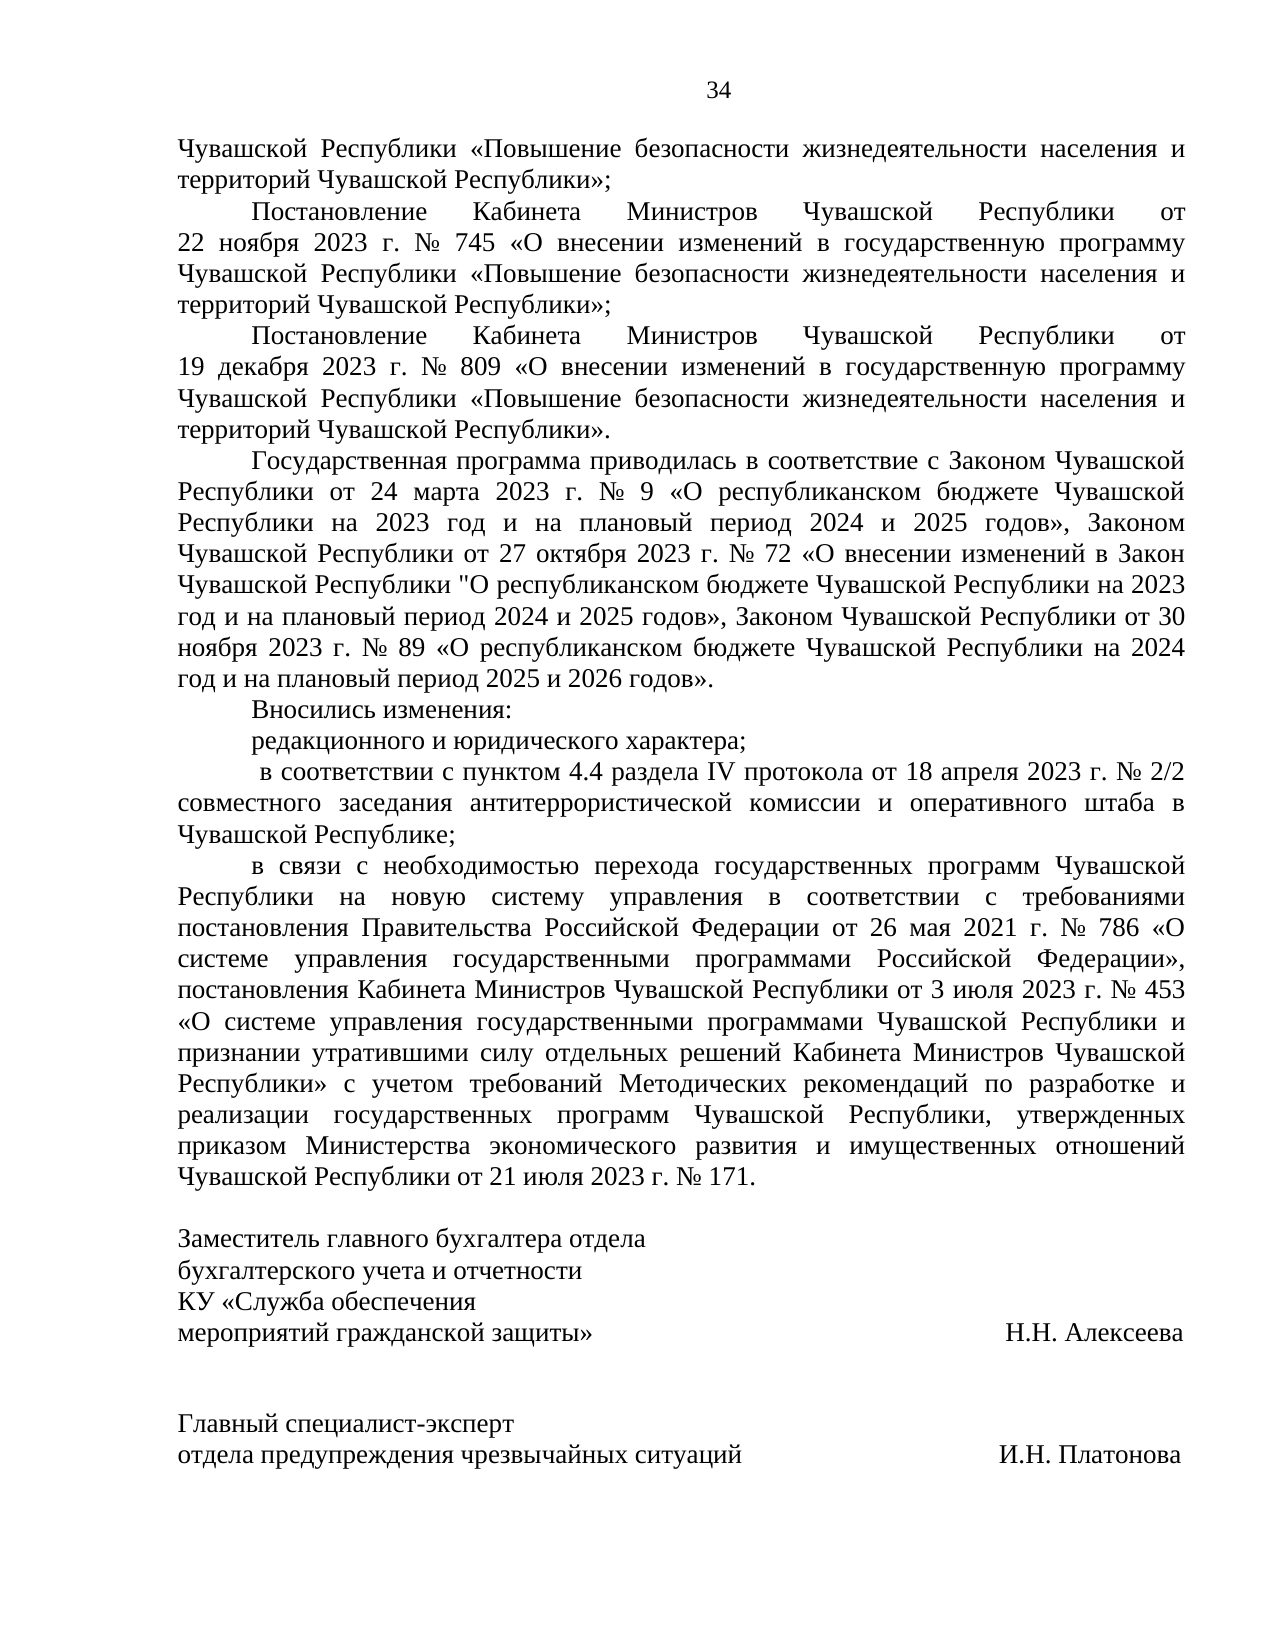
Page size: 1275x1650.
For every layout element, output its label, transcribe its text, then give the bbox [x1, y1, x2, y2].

text Постановление Кабинета Министров Чувашской Республики от 19 декабря 2023 г. № 809 «О внесении изменений в государственную программу Чувашской Республики «Повышение безопасности жизнедеятельности населения и территорий Чувашской Республики». [177, 319, 1186, 444]
text отдела предупреждения чрезвычайных ситуаций И.Н. Платонова [177, 1438, 1186, 1469]
text КУ «Служба обеспечения [177, 1285, 1186, 1316]
text бухгалтерского учета и отчетности [177, 1254, 1186, 1285]
text Постановление Кабинета Министров Чувашской Республики от 22 ноября 2023 г. № 745 «О внесении изменений в государственную программу Чувашской Республики «Повышение безопасности жизнедеятельности населения и территорий Чувашской Республики»; [177, 195, 1186, 319]
text Государственная программа приводилась в соответствие с Законом Чувашской Республики от 24 марта 2023 г. № 9 «О республиканском бюджете Чувашской Республики на 2023 год и на плановый период 2024 и 2025 годов», Законом Чувашской Республики от 27 октября 2023 г. № 72 «О внесении изменений в Закон Чувашской Республики "О республиканском бюджете Чувашской Республики на 2023 год и на плановый период 2024 и 2025 годов», Законом Чувашской Республики от 30 ноября 2023 г. № 89 «О республиканском бюджете Чувашской Республики на 2024 год и на плановый период 2025 и 2026 годов». [177, 444, 1186, 693]
text мероприятий гражданской защиты» Н.Н. Алексеева [177, 1316, 1186, 1407]
text в связи с необходимостью перехода государственных программ Чувашской Республики на новую систему управления в соответствии с требованиями постановления Правительства Российской Федерации от 26 мая 2021 г. № 786 «О системе управления государственными программами Российской Федерации», постановления Кабинета Министров Чувашской Республики от 3 июля 2023 г. № 453 «О системе управления государственными программами Чувашской Республики и признании утратившими силу отдельных решений Кабинета Министров Чувашской Республики» с учетом требований Методических рекомендаций по разработке и реализации государственных программ Чувашской Республики, утвержденных приказом Министерства экономического развития и имущественных отношений Чувашской Республики от 21 июля 2023 г. № 171. [177, 849, 1186, 1191]
text в соответствии с пунктом 4.4 раздела IV протокола от 18 апреля 2023 г. № 2/2 совместного заседания антитеррористической комиссии и оперативного штаба в Чувашской Республике; [177, 755, 1186, 849]
text Главный специалист-эксперт [177, 1407, 1186, 1438]
text Заместитель главного бухгалтера отдела [177, 1223, 1186, 1254]
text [177, 132, 1186, 195]
text редакционного и юридического характера; [177, 724, 1186, 755]
text Вносились изменения: [177, 693, 1186, 724]
